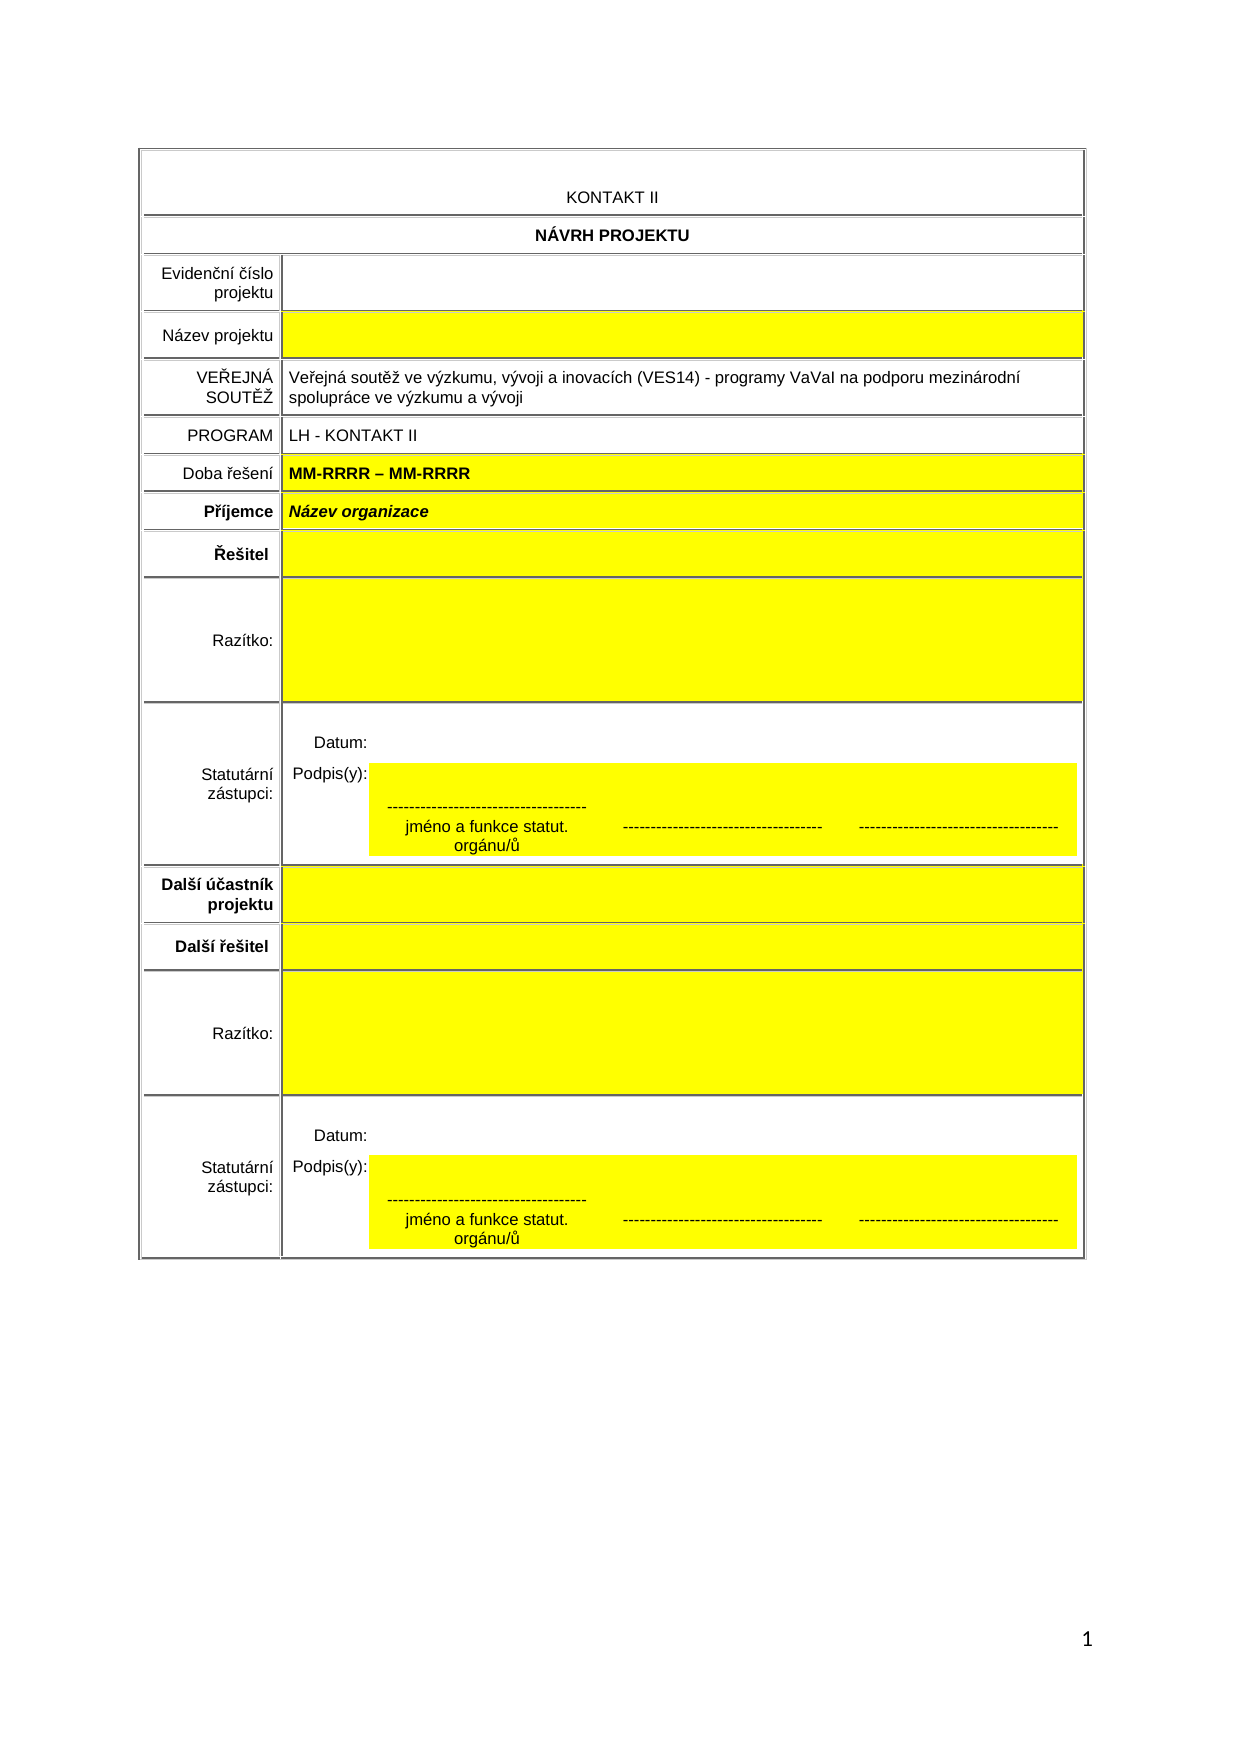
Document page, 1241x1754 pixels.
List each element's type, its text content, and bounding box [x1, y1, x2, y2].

table_cell Doba řešení [142, 453, 279, 490]
table_cell Název projektu [142, 310, 279, 357]
table_cell VEŘEJNÁ SOUTĚŽ [142, 357, 279, 414]
table_cell [283, 310, 1084, 357]
table_cell [283, 529, 1084, 576]
table_cell [281, 1094, 1083, 1257]
table_cell [283, 864, 1084, 921]
table_cell Další účastník projektu [142, 864, 279, 921]
table_header KONTAKT II [142, 151, 1083, 214]
table_cell Statutární zástupci: [142, 1094, 281, 1257]
table_cell Evidenční číslo projektu [142, 253, 279, 309]
table_cell Řešitel [142, 529, 279, 576]
table_cell Příjemce [142, 490, 279, 528]
table_cell Razítko: [142, 576, 279, 701]
table_cell [283, 921, 1084, 969]
table_cell Veřejná soutěž ve výzkumu, vývoji a inovacích (VES14) - programy VaVaI na podporu mezinárodní spolupráce ve výzkumu a vývoji [283, 357, 1084, 414]
table_cell PROGRAM [142, 414, 279, 452]
table_cell Statutární zástupci: [142, 701, 279, 864]
table_cell [283, 576, 1083, 701]
table_cell [283, 969, 1083, 1094]
table_cell MM-RRRR – MM-RRRR [283, 453, 1084, 490]
table_cell Razítko: [142, 969, 279, 1094]
table_cell LH - KONTAKT II [283, 414, 1084, 452]
table_cell [283, 701, 1083, 864]
table_cell Název organizace [283, 490, 1084, 528]
table_cell Další řešitel [142, 921, 279, 969]
table_cell [283, 253, 1084, 309]
table_cell NÁVRH PROJEKTU [142, 214, 1084, 252]
